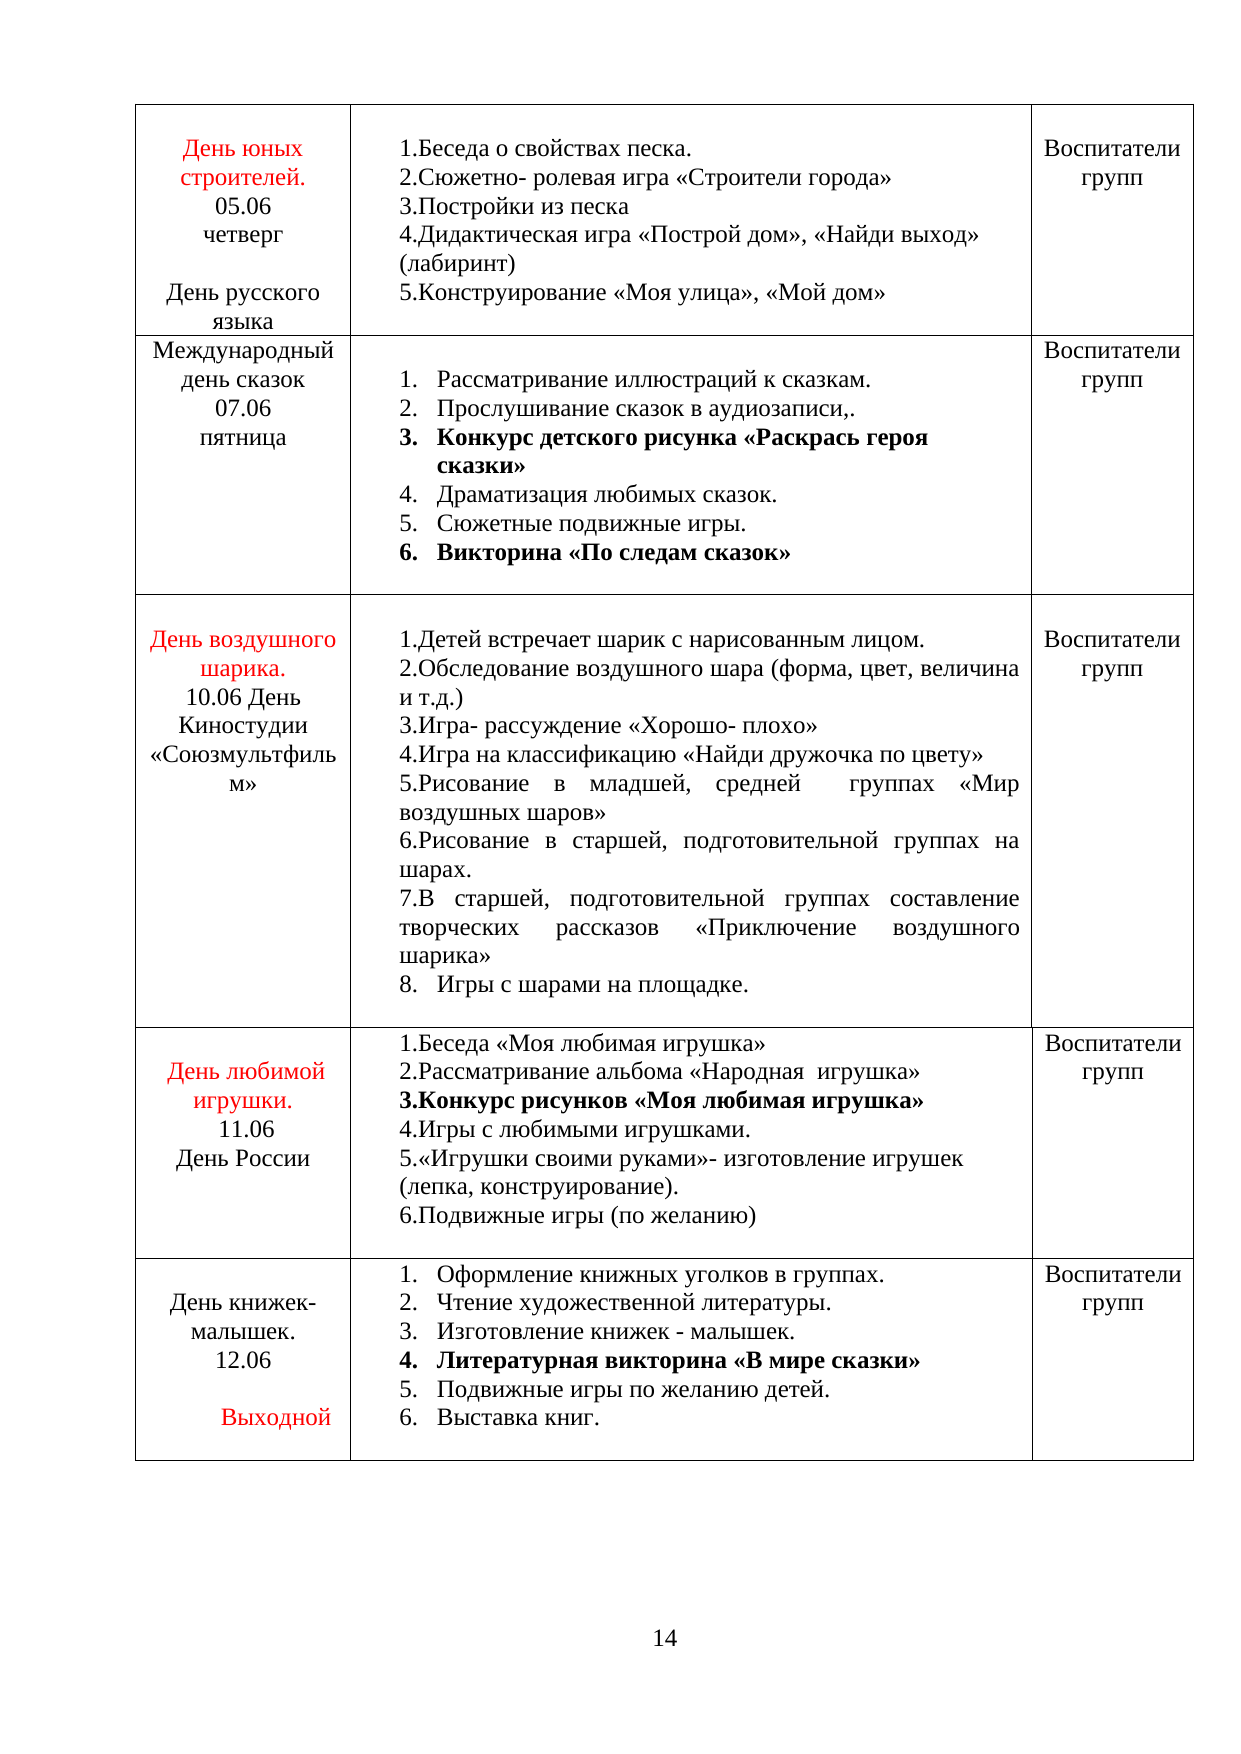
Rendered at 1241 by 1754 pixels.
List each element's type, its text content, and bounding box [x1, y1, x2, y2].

table_cell Воспитатели групп [1032, 595, 1193, 1027]
table_cell День книжек- малышек. 12.06 Выходной [136, 1259, 350, 1460]
table_cell Оформление книжных уголков в группах. Чтение художественной литературы. Изготовление книжек - малышек. Литературная викторина «В мире сказки» Подвижные игры по желанию детей. Выставка книг. [351, 1259, 1032, 1460]
table_cell День любимой игрушки. 11.06 День России [136, 1028, 350, 1258]
table_cell Воспитатели групп [1033, 1259, 1193, 1460]
table_cell Воспитатели групп [1032, 105, 1193, 334]
table_cell Воспитатели групп [1033, 1028, 1193, 1258]
table_cell День юных строителей. 05.06 четверг День русского языка [136, 105, 350, 334]
table_cell День воздушного шарика. 10.06 День Киностудии «Союзмультфильм» [136, 595, 350, 1027]
table_cell Рассматривание иллюстраций к сказкам. Прослушивание сказок в аудиозаписи,. Конкурс детского рисунка «Раскрась героя сказки» Драматизация любимых сказок. Сюжетные подвижные игры. Викторина «По следам сказок» [351, 336, 1031, 594]
table_cell 1.Беседа о свойствах песка. 2.Сюжетно- ролевая игра «Строители города» 3.Постройки из песка 4.Дидактическая игра «Построй дом», «Найди выход» (лабиринт) 5.Конструирование «Моя улица», «Мой дом» [351, 105, 1031, 334]
table_cell Международный день сказок 07.06 пятница [136, 336, 350, 594]
table_cell 1.Детей встречает шарик с нарисованным лицом. 2.Обследование воздушного шара (форма, цвет, величина и т.д.) 3.Игра- рассуждение «Хорошо- плохо» 4.Игра на классификацию «Найди дружочка по цвету» 5.Рисование в младшей, средней группах «Мир воздушных шаров» 6.Рисование в старшей, подготовительной группах на шарах. 7.В старшей, подготовительной группах составление творческих рассказов «Приключение воздушного шарика» 8. Игры с шарами на площадке. [351, 595, 1031, 1027]
table_cell 1.Беседа «Моя любимая игрушка» 2.Рассматривание альбома «Народная игрушка» 3.Конкурс рисунков «Моя любимая игрушка» 4.Игры с любимыми игрушками. 5.«Игрушки своими руками»- изготовление игрушек (лепка, конструирование). 6.Подвижные игры (по желанию) [351, 1028, 1032, 1258]
table_cell Воспитатели групп [1032, 336, 1193, 594]
